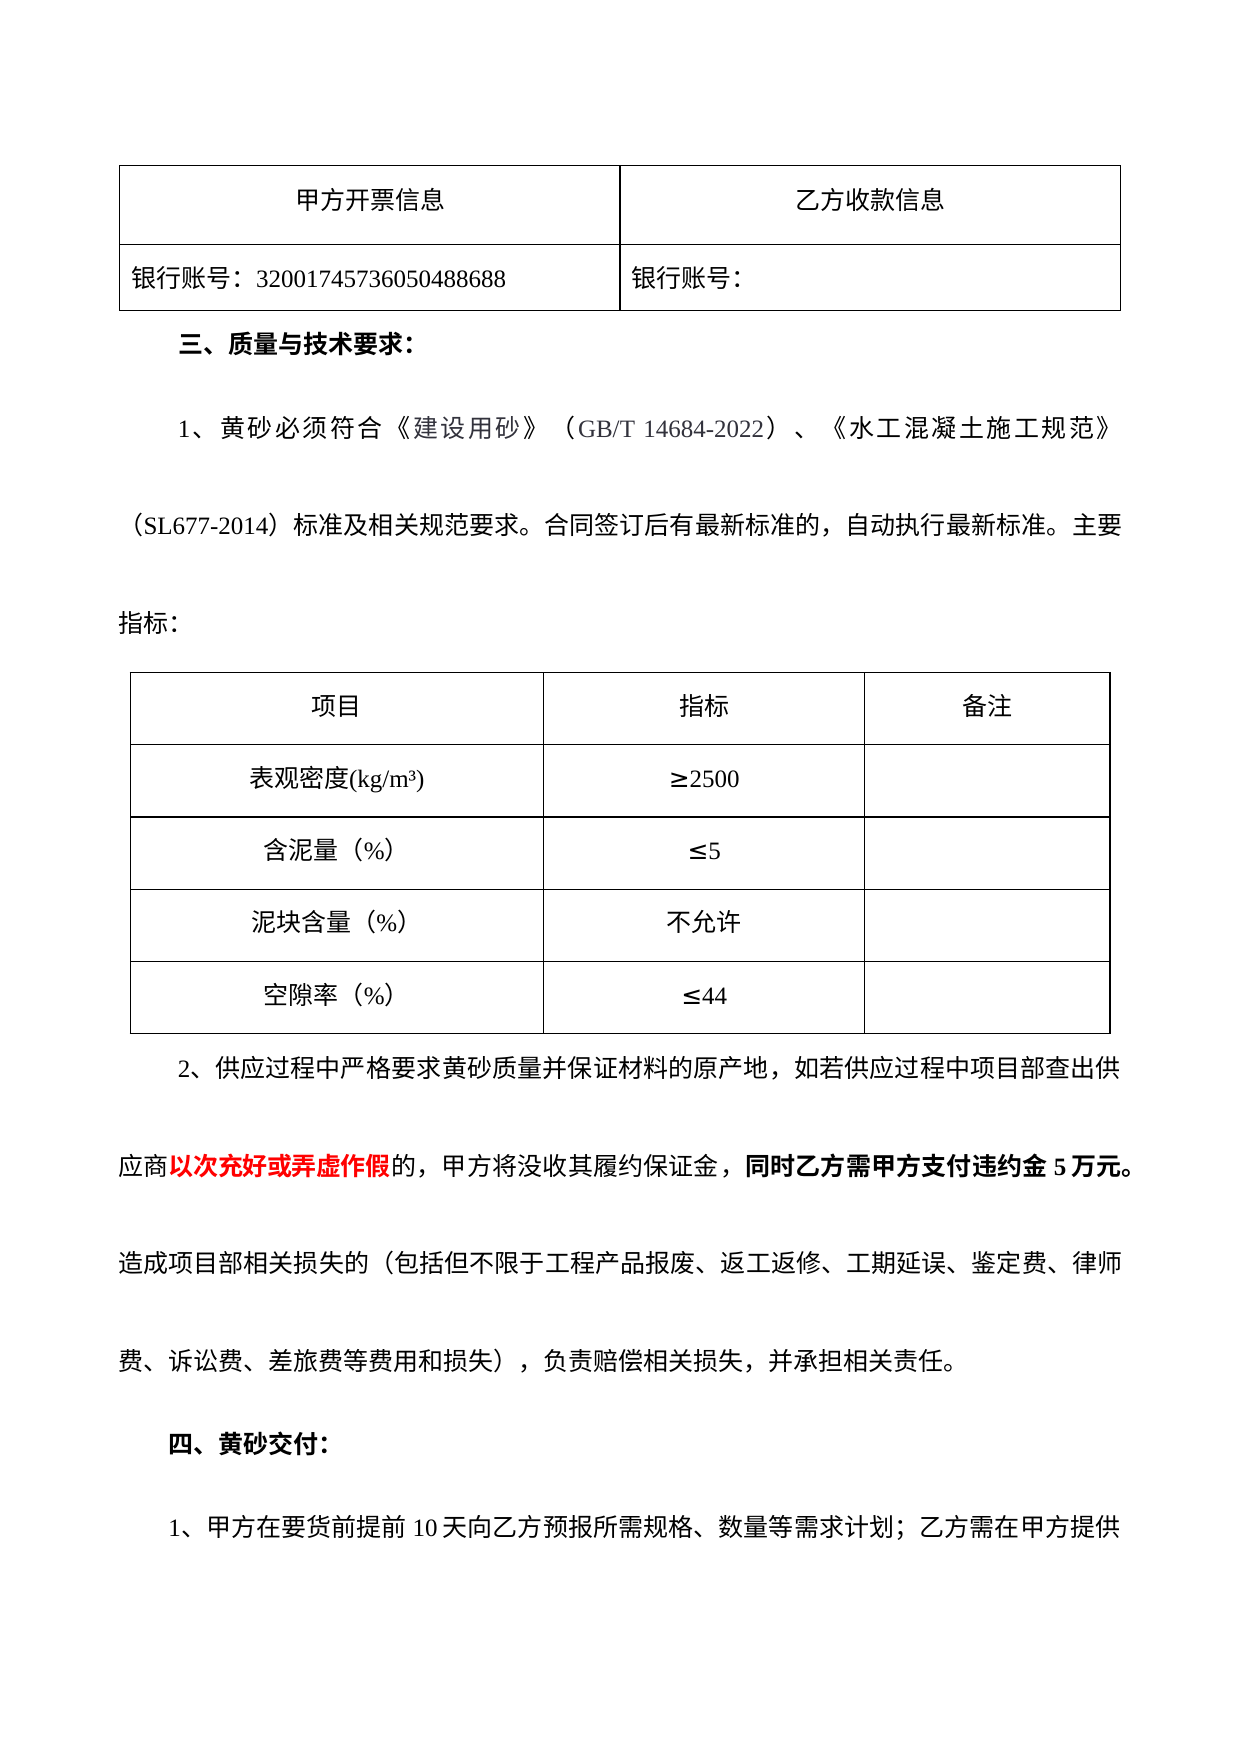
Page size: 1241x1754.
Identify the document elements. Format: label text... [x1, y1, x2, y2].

table_header 甲方开票信息 [120, 166, 619, 243]
table_cell ≥2500 [544, 745, 864, 816]
table_cell ≤44 [544, 962, 864, 1033]
table_cell [865, 745, 1109, 816]
text 四、黄砂交付： [118, 1410, 1122, 1475]
text 1、黄砂必须符合《建设用砂》（GB/T 14684-2022）、《水工混凝土施工规范》（SL677-2014）标准及相关规范要求。合同签订后有最新标准的，自动执行最新标准。主要指标： [118, 394, 1122, 654]
table_cell 泥块含量（%） [131, 890, 543, 961]
table_header 指标 [544, 673, 864, 744]
table_header 备注 [865, 673, 1109, 744]
table_header 项目 [131, 673, 543, 744]
table_header 乙方收款信息 [621, 166, 1120, 243]
table_cell 含泥量（%） [131, 818, 543, 889]
table_cell 空隙率（%） [131, 962, 543, 1033]
table_cell 银行账号：32001745736050488688 [120, 245, 619, 309]
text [118, 1493, 1122, 1558]
table_cell 表观密度(kg/m³) [131, 745, 543, 816]
table_cell [865, 890, 1109, 961]
text 2、供应过程中严格要求黄砂质量并保证材料的原产地，如若供应过程中项目部查出供应商以次充好或弄虚作假的，甲方将没收其履约保证金，同时乙方需甲方支付违约金5万元。造成项目部相关损失的（包括但不限于工程产品报废、返工返修、工期延误、鉴定费、律师费、诉讼费、差旅费等费用和损失），负责赔偿相关损失，并承担相关责任。 [118, 1034, 1122, 1392]
table_cell [865, 818, 1109, 889]
table_cell 银行账号： [621, 245, 1120, 309]
table_cell [865, 962, 1109, 1033]
table_cell 不允许 [544, 890, 864, 961]
text 三、质量与技术要求： [118, 311, 1122, 376]
table_cell ≤5 [544, 818, 864, 889]
